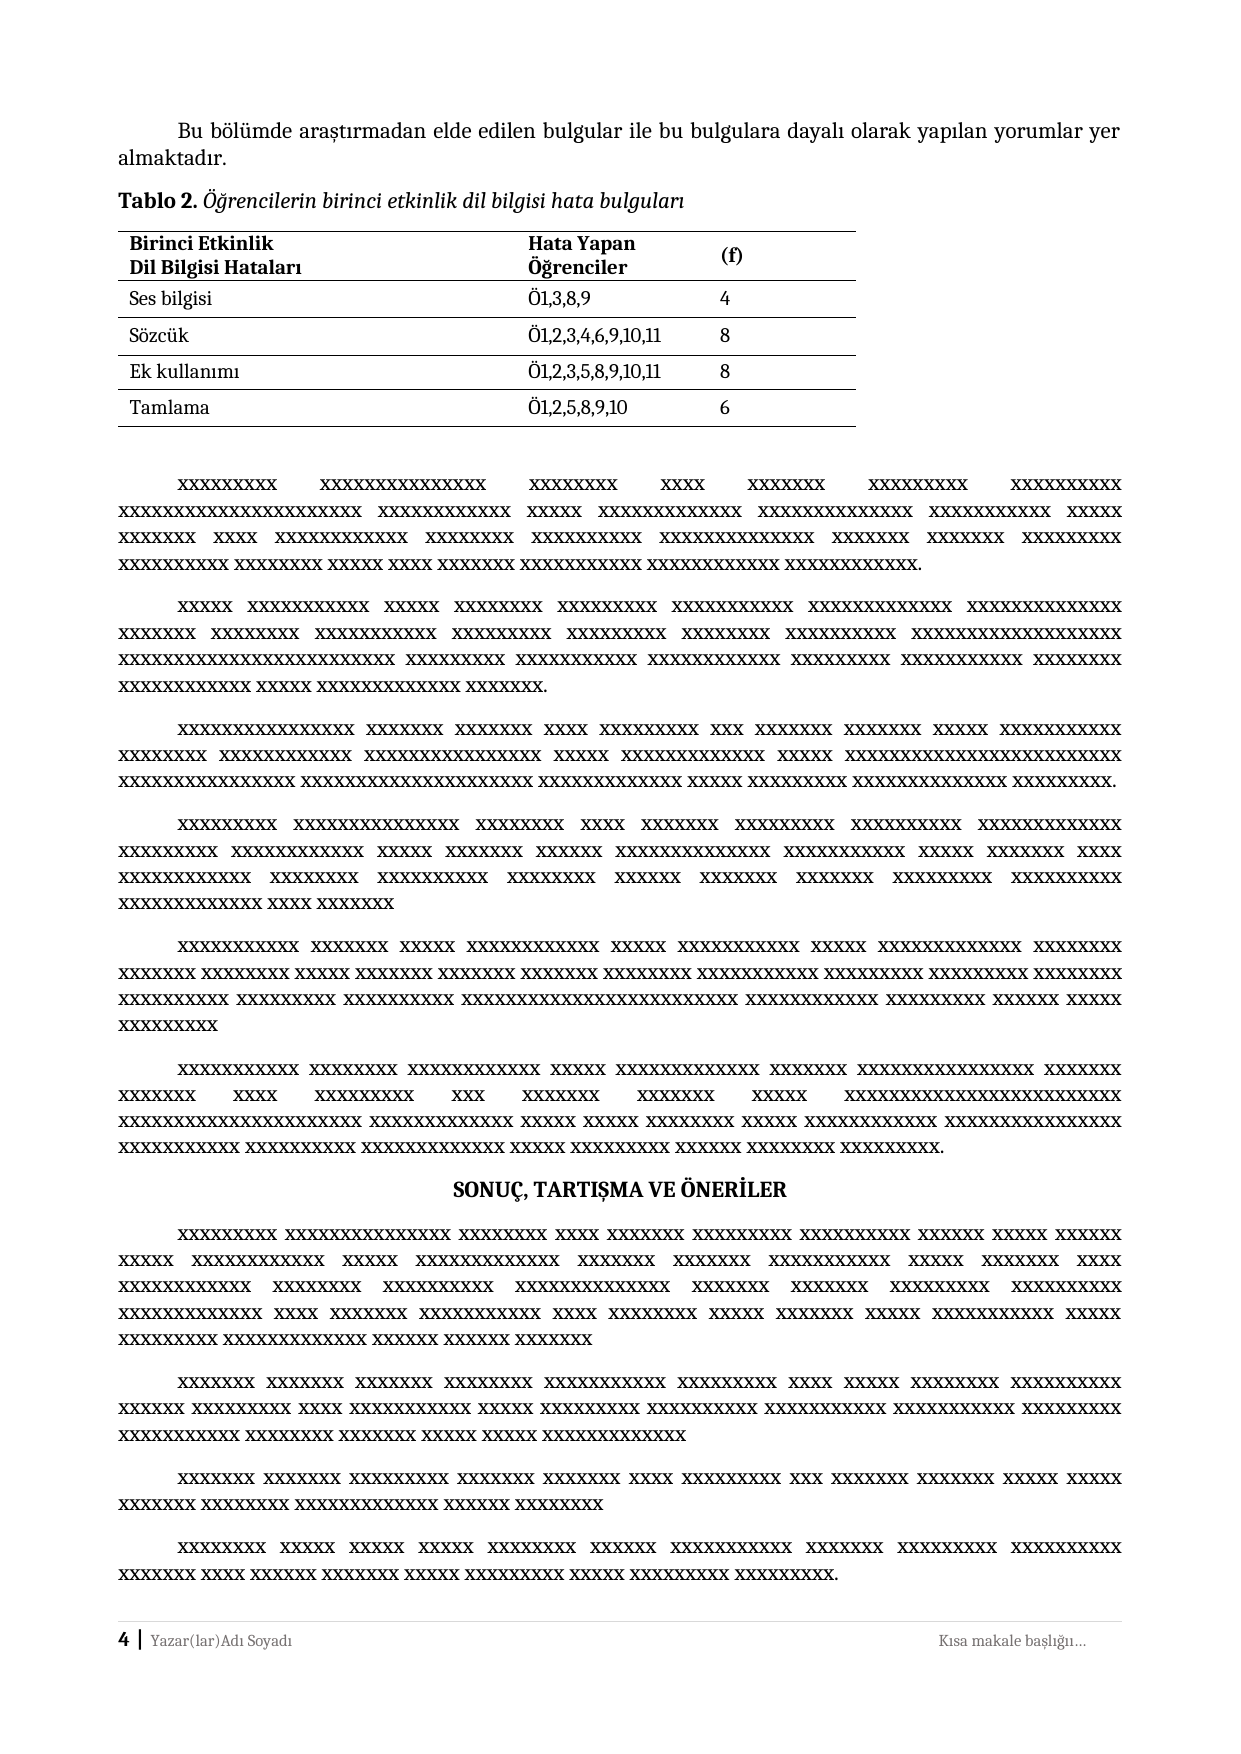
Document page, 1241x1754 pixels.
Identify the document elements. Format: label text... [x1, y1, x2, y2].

table_header (f) [709, 232, 856, 279]
text xxxxxxxxx xxxxxxxxxxxxxxx xxxxxxxx xxxx xxxxxxx xxxxxxxxx xxxxxxxxxx xxxxxx xxxxx xxxxxx xxxxx xxxxxxxxxxxx xxxxx xxxxxxxxxxxxx xxxxxxx xxxxxxx xxxxxxxxxxx xxxxx xxxxxxx xxxx xxxxxxxxxxxx xxxxxxxx xxxxxxxxxx xxxxxxxxxxxxxx xxxxxxx xxxxxxx xxxxxxxxx xxxxxxxxxx xxxxxxxxxxxxx xxxx xxxxxxx xxxxxxxxxxx xxxx xxxxxxxx xxxxx xxxxxxx xxxxx xxxxxxxxxxx xxxxx xxxxxxxxx xxxxxxxxxxxxx xxxxxx xxxxxx xxxxxxx [118, 1219, 1122, 1351]
table_cell Ö1,3,8,9 [517, 281, 709, 317]
table_cell 8 [709, 356, 856, 388]
text xxxxxxxxx xxxxxxxxxxxxxxx xxxxxxxx xxxx xxxxxxx xxxxxxxxx xxxxxxxxxx xxxxxxxxxxxxxxxxxxxxxx xxxxxxxxxxxx xxxxx xxxxxxxxxxxxx xxxxxxxxxxxxxx xxxxxxxxxxx xxxxx xxxxxxx xxxx xxxxxxxxxxxx xxxxxxxx xxxxxxxxxx xxxxxxxxxxxxxx xxxxxxx xxxxxxx xxxxxxxxx xxxxxxxxxx xxxxxxxx xxxxx xxxx xxxxxxx xxxxxxxxxxx xxxxxxxxxxxx xxxxxxxxxxxx. [118, 470, 1122, 576]
text xxxxxxx xxxxxxx xxxxxxxxx xxxxxxx xxxxxxx xxxx xxxxxxxxx xxx xxxxxxx xxxxxxx xxxxx xxxxx xxxxxxx xxxxxxxx xxxxxxxxxxxxx xxxxxx xxxxxxxx [118, 1463, 1122, 1516]
text xxxxxxxxx xxxxxxxxxxxxxxx xxxxxxxx xxxx xxxxxxx xxxxxxxxx xxxxxxxxxx xxxxxxxxxxxxx xxxxxxxxx xxxxxxxxxxxx xxxxx xxxxxxx xxxxxx xxxxxxxxxxxxxx xxxxxxxxxxx xxxxx xxxxxxx xxxx xxxxxxxxxxxx xxxxxxxx xxxxxxxxxx xxxxxxxx xxxxxx xxxxxxx xxxxxxx xxxxxxxxx xxxxxxxxxx xxxxxxxxxxxxx xxxx xxxxxxx [118, 810, 1122, 916]
text xxxxxxxxxxx xxxxxxx xxxxx xxxxxxxxxxxx xxxxx xxxxxxxxxxx xxxxx xxxxxxxxxxxxx xxxxxxxx xxxxxxx xxxxxxxx xxxxx xxxxxxx xxxxxxx xxxxxxx xxxxxxxx xxxxxxxxxxx xxxxxxxxx xxxxxxxxx xxxxxxxx xxxxxxxxxx xxxxxxxxx xxxxxxxxxx xxxxxxxxxxxxxxxxxxxxxxxxx xxxxxxxxxxxx xxxxxxxxx xxxxxx xxxxx xxxxxxxxx [118, 932, 1122, 1038]
table_cell Sözcük [118, 318, 517, 354]
table_cell Ö1,2,3,4,6,9,10,11 [517, 318, 709, 354]
text xxxxxxx xxxxxxx xxxxxxx xxxxxxxx xxxxxxxxxxx xxxxxxxxx xxxx xxxxx xxxxxxxx xxxxxxxxxx xxxxxx xxxxxxxxx xxxx xxxxxxxxxxx xxxxx xxxxxxxxx xxxxxxxxxx xxxxxxxxxxx xxxxxxxxxxx xxxxxxxxx xxxxxxxxxxx xxxxxxxx xxxxxxx xxxxx xxxxx xxxxxxxxxxxxx [118, 1368, 1122, 1447]
table_cell 4 [709, 281, 856, 317]
table_cell Ses bilgisi [118, 281, 517, 317]
table_cell Ö1,2,3,5,8,9,10,11 [517, 356, 709, 388]
table_header Hata Yapan Öğrenciler [517, 232, 709, 279]
text SONUÇ, TARTIŞMA VE ÖNERİLER [118, 1176, 1122, 1203]
text xxxxxxxxxxx xxxxxxxx xxxxxxxxxxxx xxxxx xxxxxxxxxxxxx xxxxxxx xxxxxxxxxxxxxxxx xxxxxxx xxxxxxx xxxx xxxxxxxxx xxx xxxxxxx xxxxxxx xxxxx xxxxxxxxxxxxxxxxxxxxxxxxx xxxxxxxxxxxxxxxxxxxxxx xxxxxxxxxxxxx xxxxx xxxxx xxxxxxxx xxxxx xxxxxxxxxxxx xxxxxxxxxxxxxxxx xxxxxxxxxxx xxxxxxxxxx xxxxxxxxxxxxx xxxxx xxxxxxxxx xxxxxx xxxxxxxx xxxxxxxxx. [118, 1054, 1122, 1160]
text Tablo 2. Öğrencilerin birinci etkinlik dil bilgisi hata bulguları [118, 187, 1122, 214]
table_cell 8 [709, 318, 856, 354]
text xxxxxxxx xxxxx xxxxx xxxxx xxxxxxxx xxxxxx xxxxxxxxxxx xxxxxxx xxxxxxxxx xxxxxxxxxx xxxxxxx xxxx xxxxxx xxxxxxx xxxxx xxxxxxxxx xxxxx xxxxxxxxx xxxxxxxxx. [118, 1533, 1122, 1586]
table_cell Ek kullanımı [118, 356, 517, 388]
text Bu bölümde araştırmadan elde edilen bulgular ile bu bulgulara dayalı olarak yapılan yorumlar yer almaktadır. [118, 118, 1122, 171]
text xxxxx xxxxxxxxxxx xxxxx xxxxxxxx xxxxxxxxx xxxxxxxxxxx xxxxxxxxxxxxx xxxxxxxxxxxxxx xxxxxxx xxxxxxxx xxxxxxxxxxx xxxxxxxxx xxxxxxxxx xxxxxxxx xxxxxxxxxx xxxxxxxxxxxxxxxxxxx xxxxxxxxxxxxxxxxxxxxxxxxx xxxxxxxxx xxxxxxxxxxx xxxxxxxxxxxx xxxxxxxxx xxxxxxxxxxx xxxxxxxx xxxxxxxxxxxx xxxxx xxxxxxxxxxxxx xxxxxxx. [118, 592, 1122, 698]
table_cell 6 [709, 390, 856, 426]
table_cell Tamlama [118, 390, 517, 426]
table_cell Ö1,2,5,8,9,10 [517, 390, 709, 426]
text xxxxxxxxxxxxxxxx xxxxxxx xxxxxxx xxxx xxxxxxxxx xxx xxxxxxx xxxxxxx xxxxx xxxxxxxxxxx xxxxxxxx xxxxxxxxxxxx xxxxxxxxxxxxxxxx xxxxx xxxxxxxxxxxxx xxxxx xxxxxxxxxxxxxxxxxxxxxxxxx xxxxxxxxxxxxxxxx xxxxxxxxxxxxxxxxxxxxx xxxxxxxxxxxxx xxxxx xxxxxxxxx xxxxxxxxxxxxxx xxxxxxxxx. [118, 714, 1122, 793]
table_header Birinci Etkinlik Dil Bilgisi Hataları [118, 232, 517, 279]
